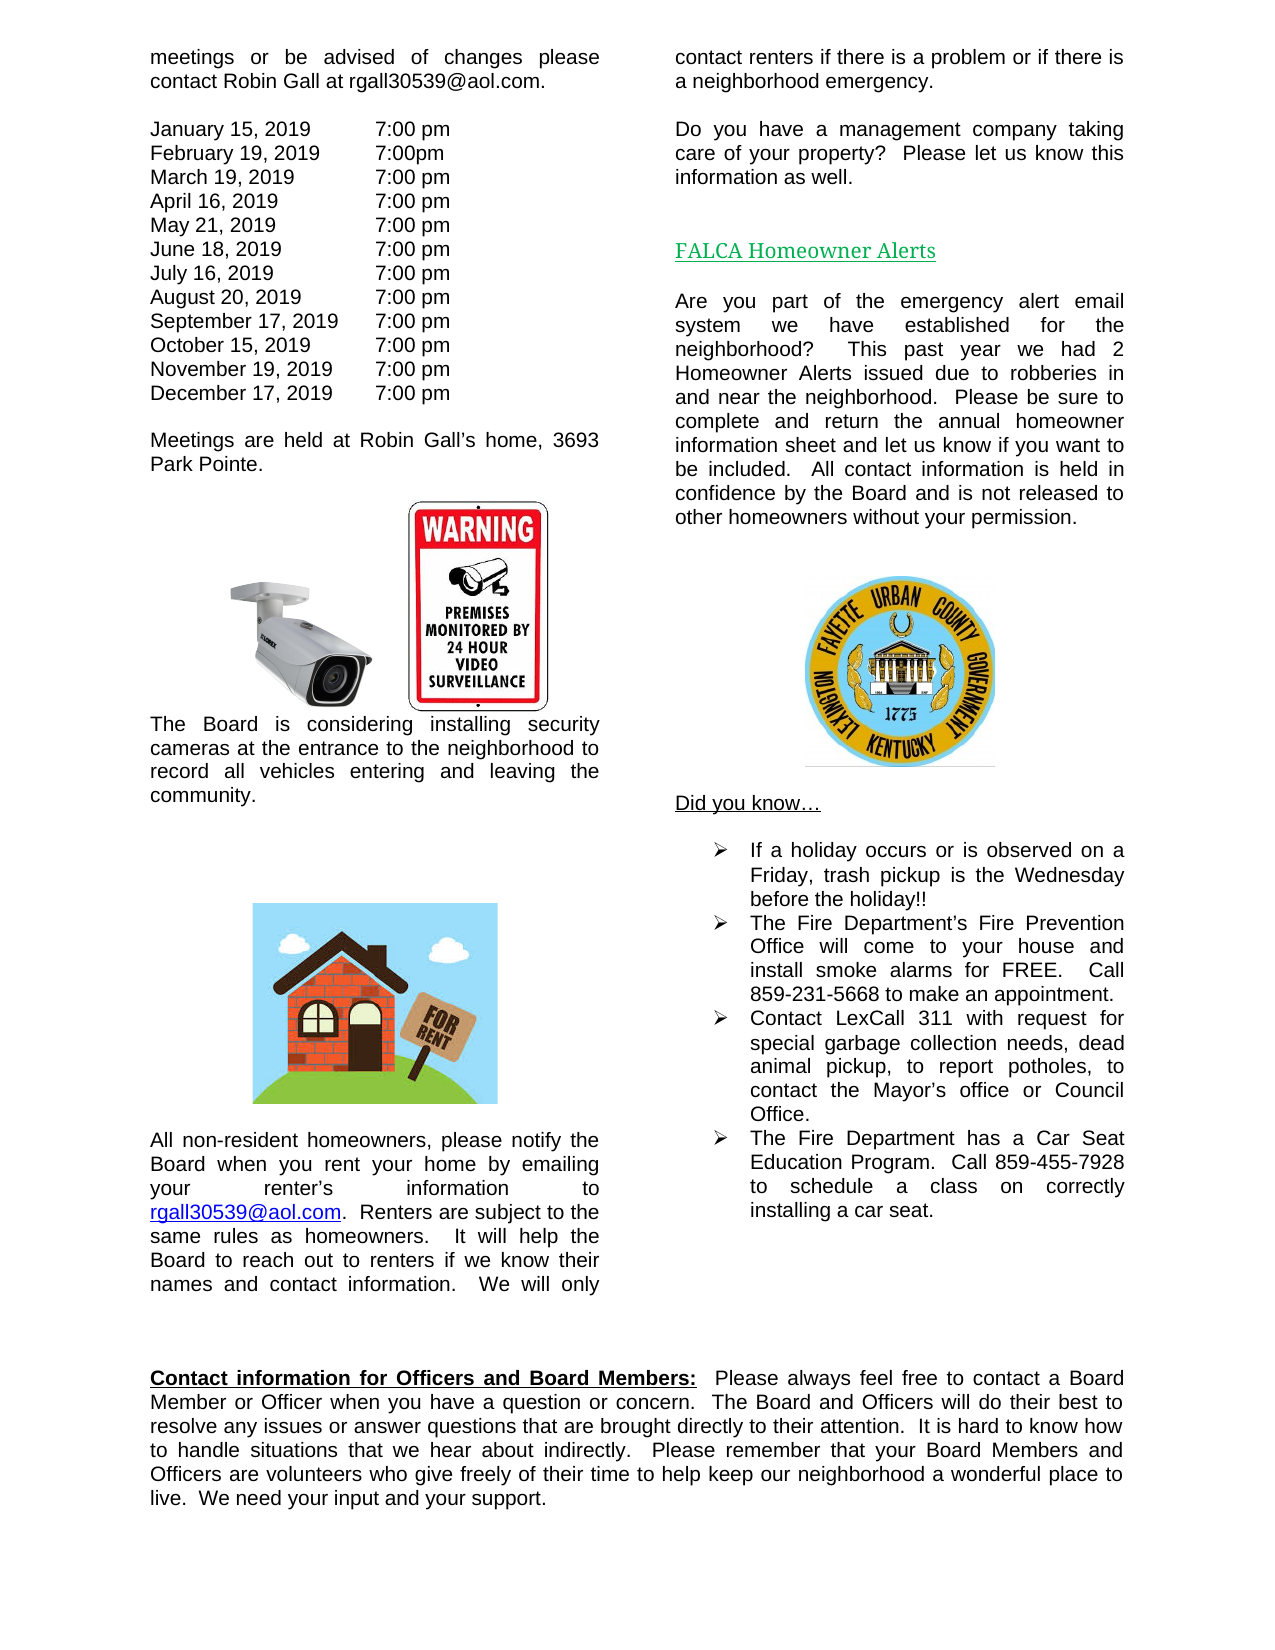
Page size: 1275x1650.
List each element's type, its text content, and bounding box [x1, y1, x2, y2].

text Did you know… [675, 790, 1125, 814]
text April 16, 2019 7:00 pm [150, 189, 600, 213]
text January 15, 2019 7:00 pm [150, 117, 600, 141]
picture [805, 576, 996, 767]
picture [201, 577, 402, 712]
text Are you part of the emergency alert email system we have established for the neighborhood? This past year we had 2 Homeowner Alerts issued due to robberies in and near the neighborhood. Please be sure to complete and return the annual homeowner information sheet and let us know if you want to be included. All contact information is held in confidence by the Board and is not released to other homeowners without your permission. [675, 289, 1125, 529]
text Meetings are held at Robin Gall’s home, 3693 Park Pointe. [150, 428, 600, 476]
text December 17, 2019 7:00 pm [150, 380, 600, 404]
picture [252, 903, 498, 1104]
text FALCA Homeowner Alerts [675, 237, 1125, 265]
text June 18, 2019 7:00 pm [150, 237, 600, 261]
list If a holiday occurs or is observed on a Friday, trash pickup is the Wednesday before the holiday!! [712, 838, 1125, 910]
text The Board is considering installing security cameras at the entrance to the neighborhood to record all vehicles entering and leaving the community. [150, 711, 600, 807]
text August 20, 2019 7:00 pm [150, 284, 600, 308]
text Do you have a management company taking care of your property? Please let us know this information as well. [675, 117, 1125, 189]
list The Fire Department has a Car Seat Education Program. Call 859-455-7928 to schedule a class on correctly installing a car seat. [712, 1126, 1125, 1222]
list The Fire Department’s Fire Prevention Office will come to your house and install smoke alarms for FREE. Call 859-231-5668 to make an appointment. [712, 910, 1125, 1006]
text February 19, 2019 7:00pm [150, 141, 600, 165]
text Contact information for Officers and Board Members: Please always feel free to contact a Board Member or Officer when you have a question or concern. The Board and Officers will do their best to resolve any issues or answer questions that are brought directly to their attention. It is hard to know how to handle situations that we hear about indirectly. Please remember that your Board Members and Officers are volunteers who give freely of their time to help keep our neighborhood a wonderful place to live. We need your input and your support. [150, 1366, 1125, 1509]
picture [407, 500, 549, 712]
text July 16, 2019 7:00 pm [150, 261, 600, 284]
text May 21, 2019 7:00 pm [150, 213, 600, 237]
text All non-resident homeowners, please notify the Board when you rent your home by emailing your renter’s information to rgall30539@aol.com. Renters are subject to the same rules as homeowners. It will help the Board to reach out to renters if we know their names and contact information. We will only contact renters if there is a problem or if there is a neighborhood emergency. [150, 1128, 600, 1296]
text March 19, 2019 7:00 pm [150, 165, 600, 189]
text September 17, 2019 7:00 pm [150, 308, 600, 332]
text November 19, 2019 7:00 pm [150, 356, 600, 380]
list Contact LexCall 311 with request for special garbage collection needs, dead animal pickup, to report potholes, to contact the Mayor’s office or Council Office. [712, 1006, 1125, 1126]
text October 15, 2019 7:00 pm [150, 332, 600, 356]
